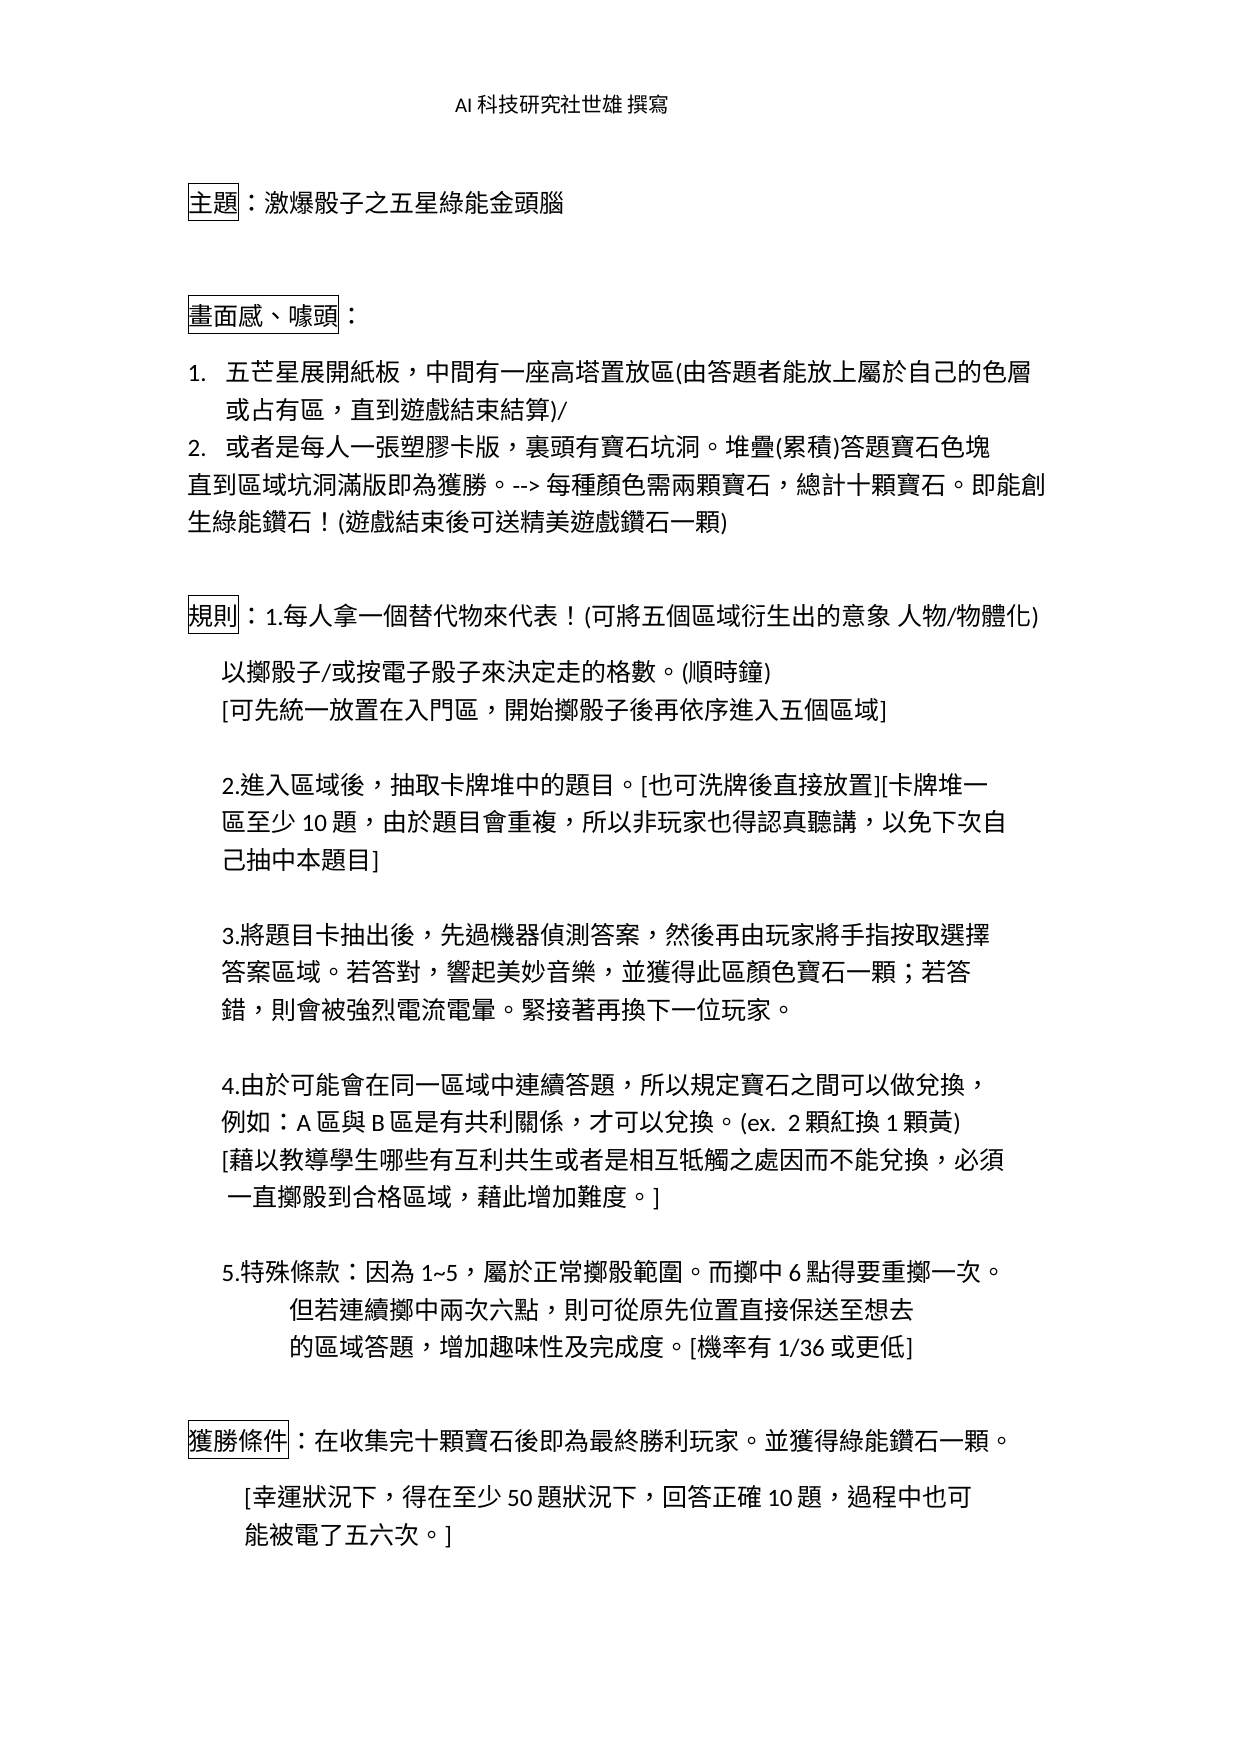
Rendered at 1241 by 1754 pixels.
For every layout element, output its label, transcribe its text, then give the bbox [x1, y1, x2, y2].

text 的區域答題，增加趣味性及完成度。[機率有1/36 或更低] [187, 1327, 1053, 1364]
text 一直擲骰到合格區域，藉此增加難度。] [187, 1177, 1053, 1214]
text 畫面感、噱頭： [187, 277, 1053, 352]
text 區至少10題，由於題目會重複，所以非玩家也得認真聽講，以免下次自 [187, 802, 1053, 839]
text 主題：激爆骰子之五星綠能金頭腦 [187, 164, 1053, 239]
text 3.將題目卡抽出後，先過機器偵測答案，然後再由玩家將手指按取選擇 [187, 914, 1053, 952]
text 規則：1.每人拿一個替代物來代表！(可將五個區域衍生出的意象 人物/物體化) [187, 577, 1053, 652]
text 4.由於可能會在同一區域中連續答題，所以規定寶石之間可以做兌換， [187, 1064, 1053, 1102]
text 獲勝條件：在收集完十顆寶石後即為最終勝利玩家。並獲得綠能鑽石一顆。 [187, 1402, 1053, 1477]
text [藉以教導學生哪些有互利共生或者是相互牴觸之處因而不能兌換，必須 [187, 1139, 1053, 1177]
text 2.進入區域後，抽取卡牌堆中的題目。[也可洗牌後直接放置][卡牌堆一 [187, 764, 1053, 802]
list 五芒星展開紙板，中間有一座高塔置放區(由答題者能放上屬於自己的色層或占有區，直到遊戲結束結算)/ [187, 352, 1053, 427]
text [幸運狀況下，得在至少50題狀況下，回答正確10題，過程中也可 [187, 1477, 1053, 1514]
text 錯，則會被強烈電流電暈。緊接著再換下一位玩家。 [187, 989, 1053, 1027]
text 答案區域。若答對，響起美妙音樂，並獲得此區顏色寶石一顆；若答 [187, 952, 1053, 989]
list 或者是每人一張塑膠卡版，裏頭有寶石坑洞。堆疊(累積)答題寶石色塊 [187, 427, 1053, 464]
text 以擲骰子/或按電子骰子來決定走的格數。(順時鐘) [187, 652, 1053, 689]
text [可先統一放置在入門區，開始擲骰子後再依序進入五個區域] [187, 689, 1053, 727]
text 己抽中本題目] [187, 839, 1053, 877]
text 能被電了五六次。] [187, 1514, 1053, 1552]
text 例如：A區與B區是有共利關係，才可以兌換。(ex. 2顆紅換1顆黃) [187, 1102, 1053, 1139]
text 直到區域坑洞滿版即為獲勝。--> 每種顏色需兩顆寶石，總計十顆寶石。即能創生綠能鑽石！(遊戲結束後可送精美遊戲鑽石一顆) [187, 464, 1053, 539]
text 但若連續擲中兩次六點，則可從原先位置直接保送至想去 [187, 1289, 1053, 1327]
text 5.特殊條款：因為1~5，屬於正常擲骰範圍。而擲中6點得要重擲一次。 [187, 1252, 1053, 1289]
